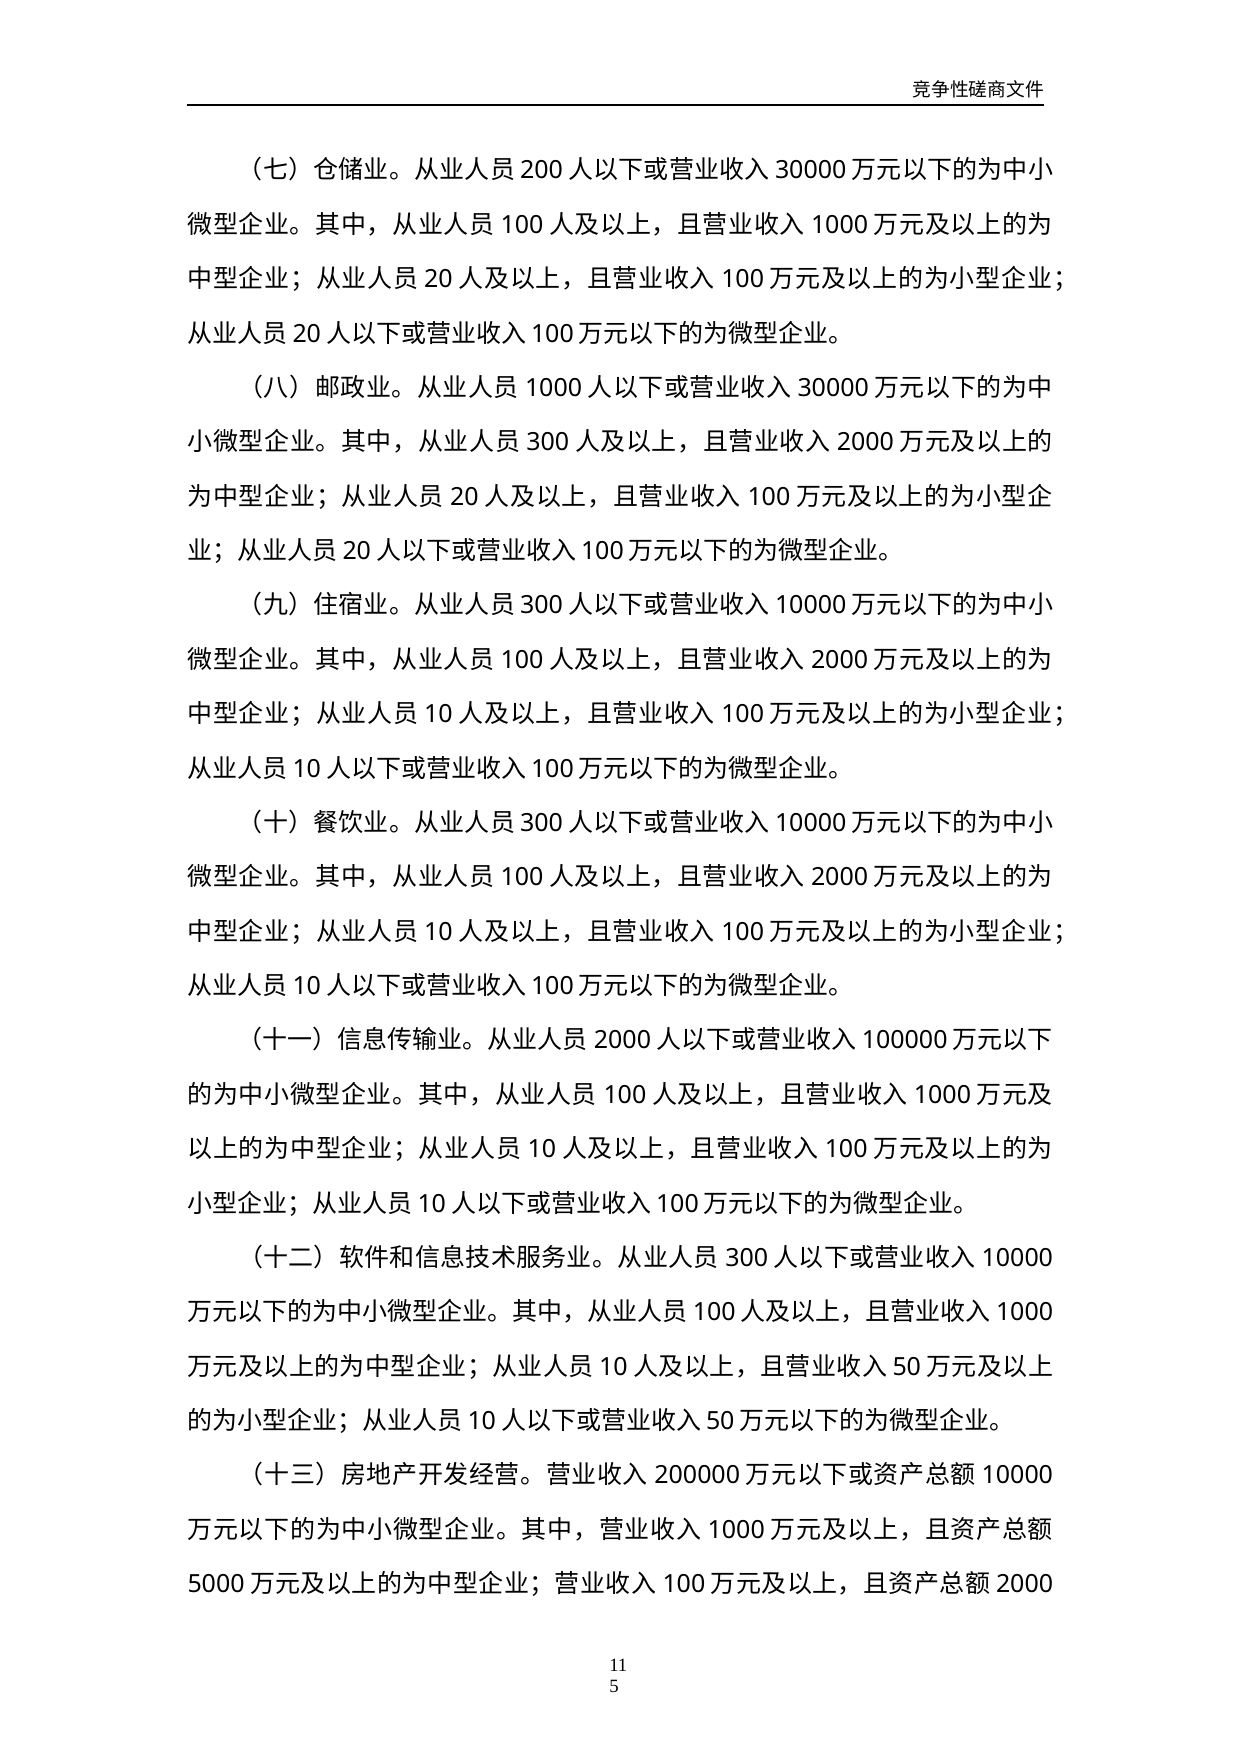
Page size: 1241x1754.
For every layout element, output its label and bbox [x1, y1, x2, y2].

text [187, 150, 1053, 1600]
